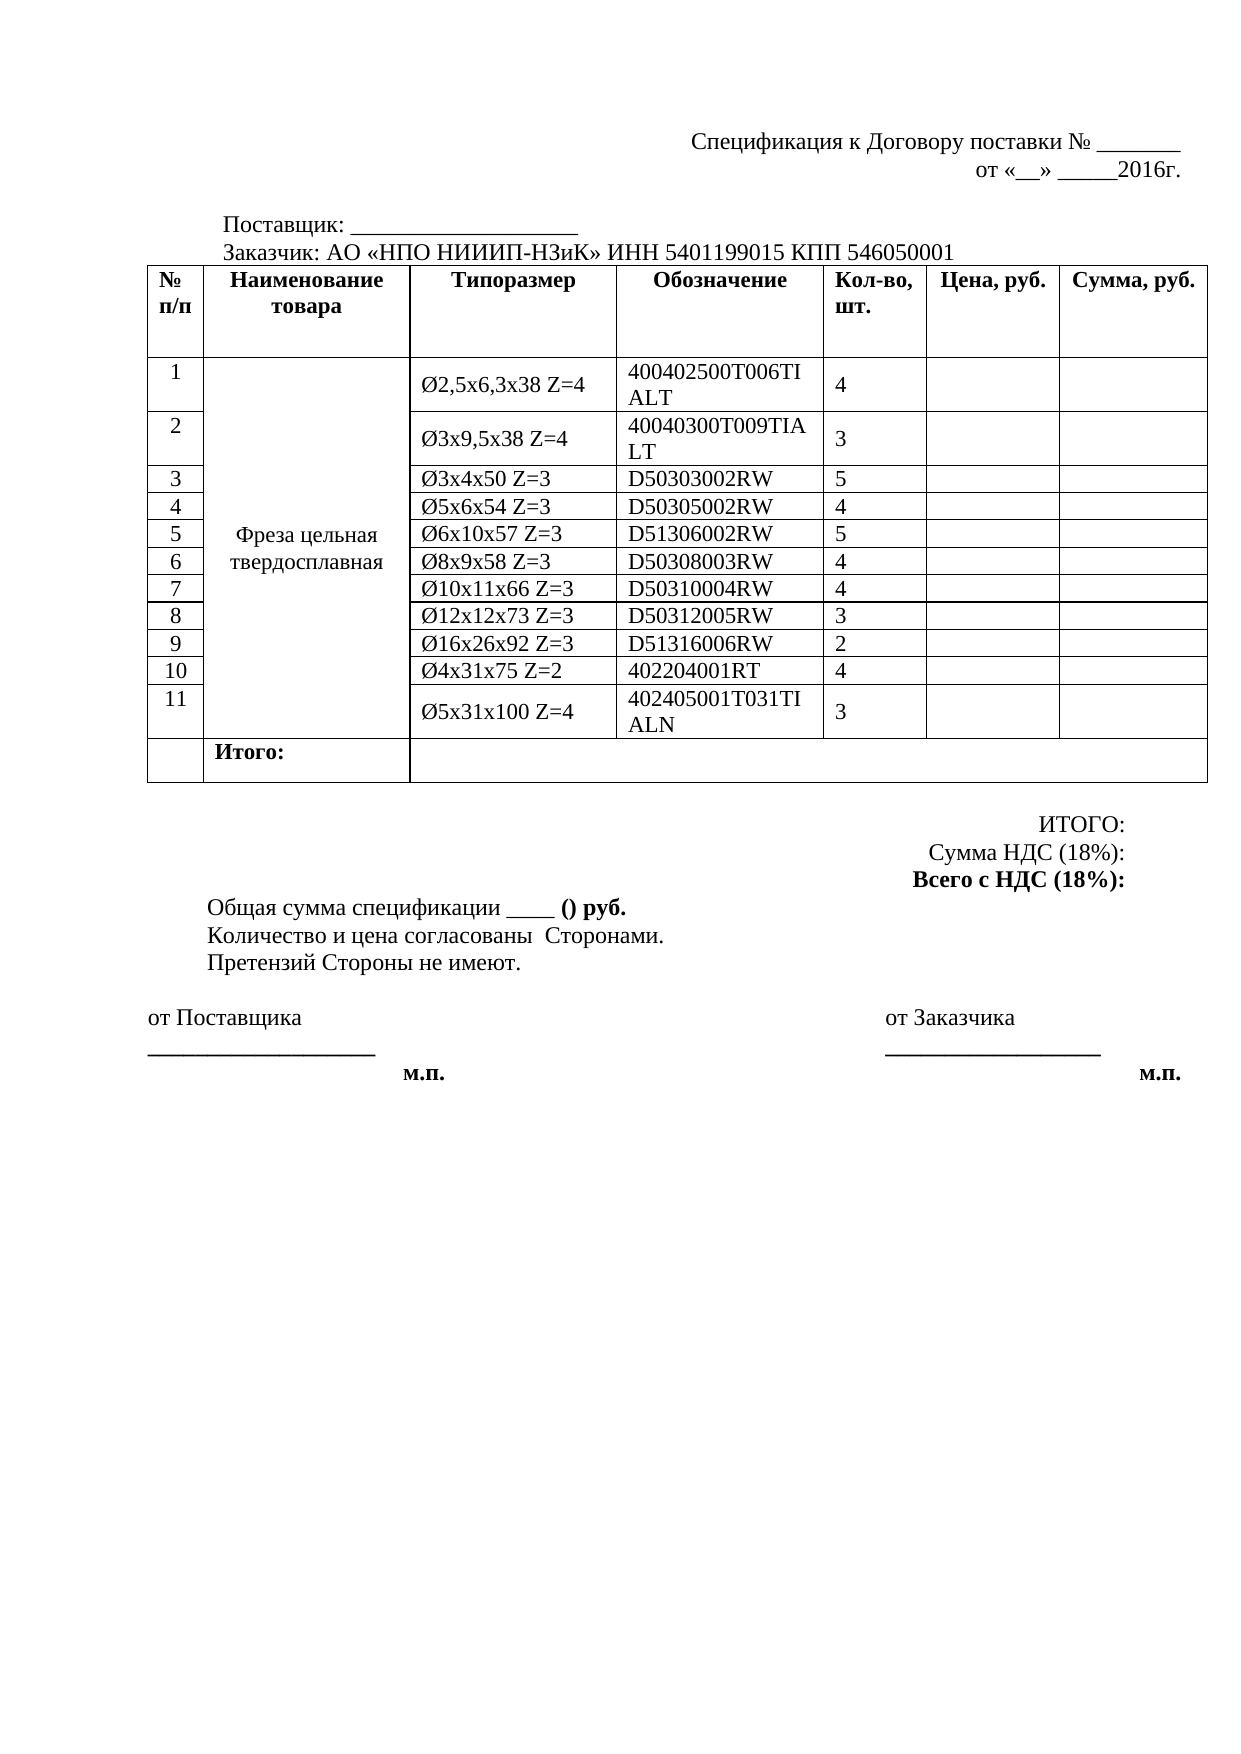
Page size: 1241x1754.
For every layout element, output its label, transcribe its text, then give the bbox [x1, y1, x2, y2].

table_cell [1060, 603, 1207, 629]
text Заказчик: АО «НПО НИИИП-НЗиК» ИНН 5401199015 КПП 546050001 [148, 238, 1181, 265]
table_header Обозначение [617, 266, 823, 357]
table_cell 4 [148, 493, 203, 519]
text м.п. м.п.Приложение №4 к аукционной документации [148, 1058, 1181, 1086]
table_cell [927, 412, 1059, 464]
table_cell Ø3х9,5х38 Z=4 [411, 412, 616, 464]
text от Поставщика от Заказчика [148, 1003, 1125, 1031]
table_cell D50310004RW [617, 575, 823, 601]
table_cell 5 [148, 520, 203, 547]
table_cell 2 [148, 412, 203, 464]
text Всего с НДС (18%): [148, 865, 1125, 893]
text от «__» _____2016г. [148, 155, 1181, 182]
text Общая сумма спецификации ____ () руб. [148, 893, 1125, 921]
table_cell [1060, 685, 1207, 737]
table_cell 1 [148, 358, 203, 411]
table_cell [927, 358, 1059, 411]
table_cell 5 [824, 466, 926, 492]
text Претензий Стороны не имеют. [148, 948, 1125, 976]
table_cell 3 [824, 603, 926, 629]
table_cell 6 [148, 548, 203, 574]
table_cell Ø3х4х50 Z=3 [411, 466, 616, 492]
table_cell 4 [824, 493, 926, 519]
table_cell [927, 493, 1059, 519]
table_cell [927, 548, 1059, 574]
table_cell 3 [824, 412, 926, 464]
table_cell Ø10х11х66 Z=3 [411, 575, 616, 601]
table_cell [927, 685, 1059, 737]
table_cell 4 [824, 358, 926, 411]
table_header № п/п [148, 266, 203, 357]
table_cell D50308003RW [617, 548, 823, 574]
text ИТОГО: [148, 810, 1125, 838]
table_cell 4 [824, 657, 926, 684]
table_cell [1060, 466, 1207, 492]
table_cell [1060, 412, 1207, 464]
table_header Типоразмер [411, 266, 616, 357]
table_cell 10 [148, 657, 203, 684]
table_cell 4 [824, 575, 926, 601]
table_cell 3 [148, 466, 203, 492]
table_cell Ø8х9х58 Z=3 [411, 548, 616, 574]
table_cell 400402500T006TIALT [617, 358, 823, 411]
table_cell Ø5х31х100 Z=4 [411, 685, 616, 737]
table_cell [148, 739, 203, 782]
table_header Сумма, руб. [1060, 266, 1207, 357]
table_cell D51306002RW [617, 520, 823, 547]
table_cell 5 [824, 520, 926, 547]
table_cell D50305002RW [617, 493, 823, 519]
table_cell [927, 630, 1059, 656]
table_header Цена, руб. [927, 266, 1059, 357]
table_cell 11 [148, 685, 203, 737]
table_cell [411, 739, 1207, 782]
table_cell Ø4х31х75 Z=2 [411, 657, 616, 684]
table_cell D50312005RW [617, 603, 823, 629]
table_cell 2 [824, 630, 926, 656]
table_header Кол-во, шт. [824, 266, 926, 357]
table_cell 7 [148, 575, 203, 601]
table_cell Итого: [204, 739, 409, 782]
table_header Наименование товара [204, 266, 409, 357]
table_cell 8 [148, 603, 203, 629]
table_cell D50303002RW [617, 466, 823, 492]
table_cell [1060, 575, 1207, 601]
table_cell [1060, 358, 1207, 411]
table_cell Ø16х26х92 Z=3 [411, 630, 616, 656]
table_cell Ø6х10х57 Z=3 [411, 520, 616, 547]
table_cell 402204001RT [617, 657, 823, 684]
table_cell [1060, 630, 1207, 656]
table_cell Ø12х12х73 Z=3 [411, 603, 616, 629]
table_cell Ø5х6х54 Z=3 [411, 493, 616, 519]
table_cell [927, 657, 1059, 684]
table_cell 402405001T031TIALN [617, 685, 823, 737]
table_cell [927, 575, 1059, 601]
table_cell [1060, 493, 1207, 519]
table_cell 4 [824, 548, 926, 574]
table_cell [927, 466, 1059, 492]
text Поставщик: ___________________ [148, 210, 1181, 238]
table_cell Фреза цельная твердосплавная [204, 358, 409, 737]
table_cell [1060, 520, 1207, 547]
text Количество и цена согласованы Сторонами. [148, 921, 1125, 948]
table_cell [927, 520, 1059, 547]
table_cell 9 [148, 630, 203, 656]
text ___________________ __________________ [148, 1031, 1125, 1058]
text Спецификация к Договору поставки № _______ [148, 127, 1181, 155]
table_cell [1060, 657, 1207, 684]
table_cell Ø2,5х6,3х38 Z=4 [411, 358, 616, 411]
text Сумма НДС (18%): [148, 838, 1125, 865]
table_cell 40040300T009TIALT [617, 412, 823, 464]
table_cell D51316006RW [617, 630, 823, 656]
table_cell 3 [824, 685, 926, 737]
table_cell [927, 603, 1059, 629]
table_cell [1060, 548, 1207, 574]
